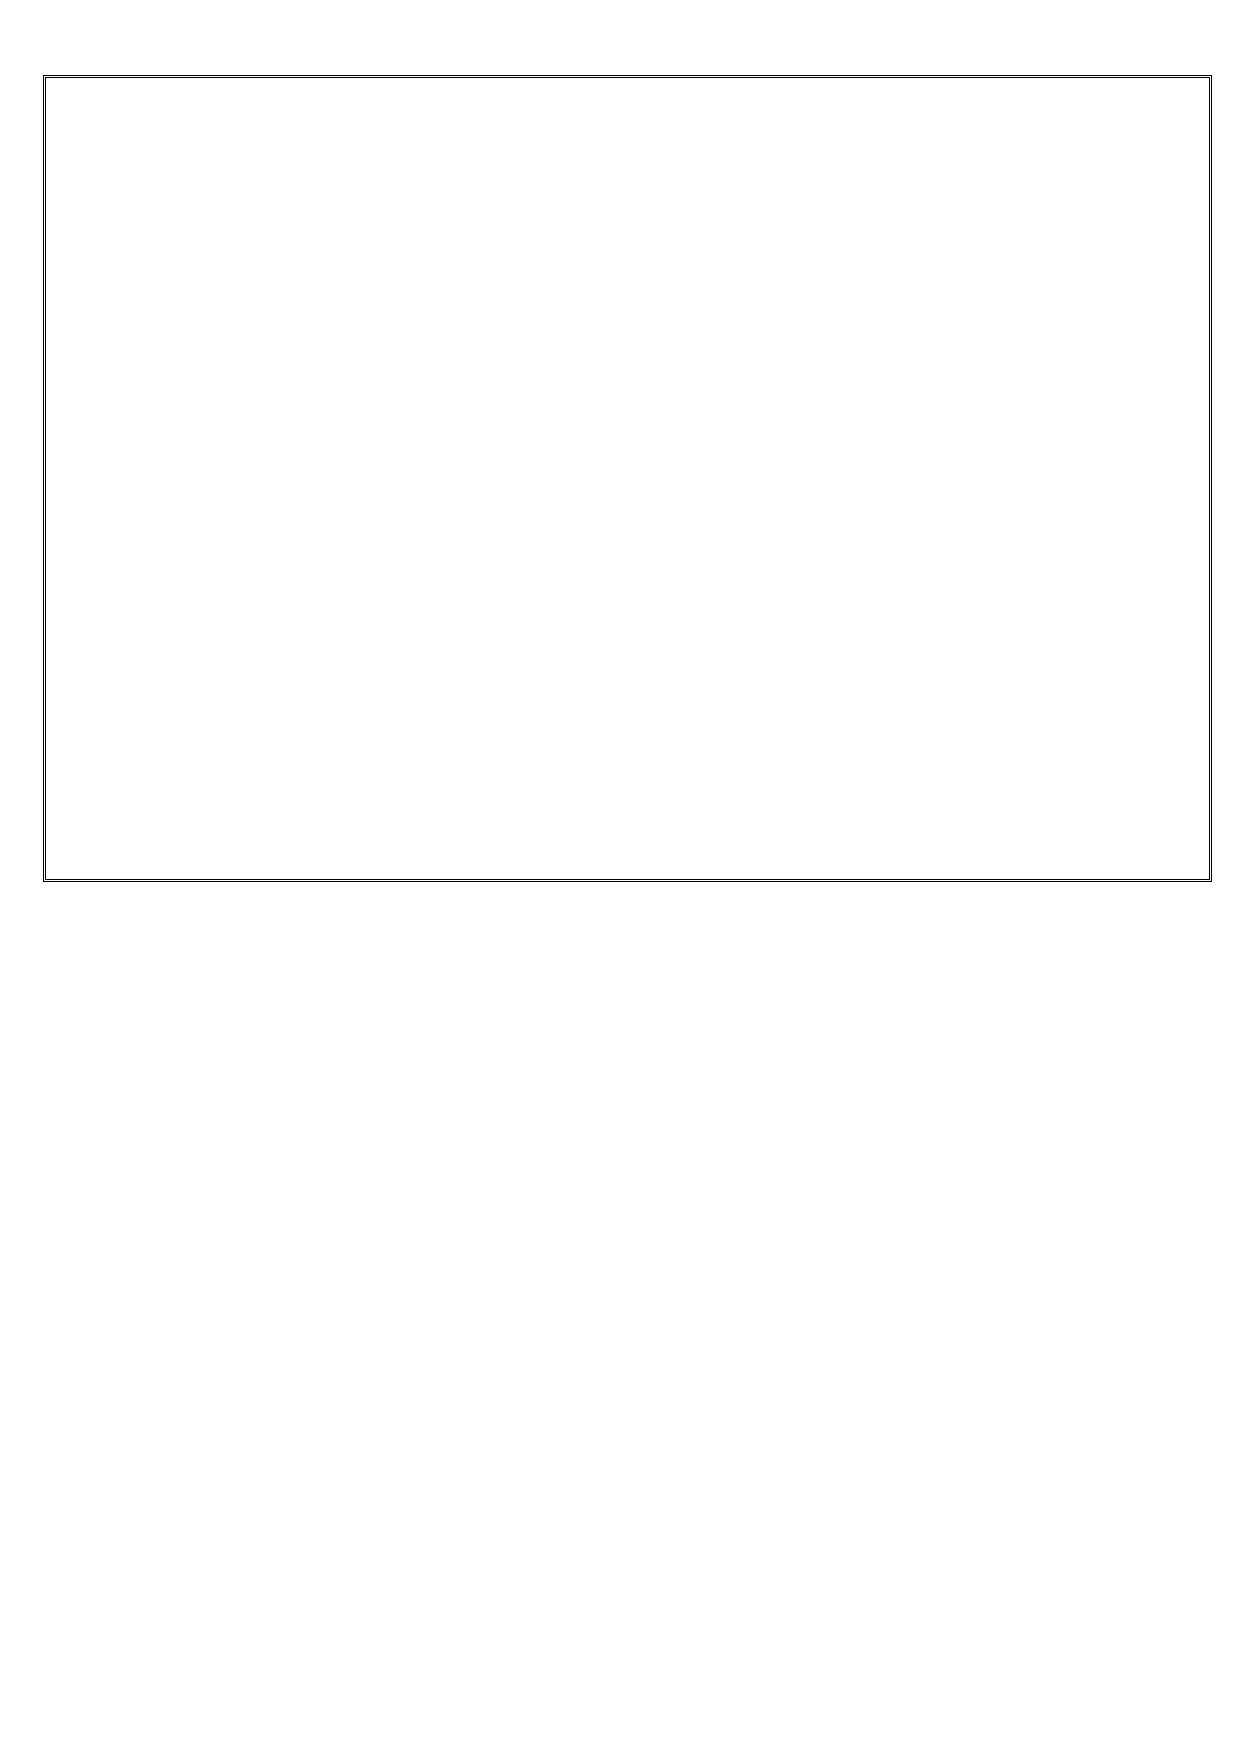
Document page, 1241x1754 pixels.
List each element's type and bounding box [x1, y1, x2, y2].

table_header [46, 78, 1209, 878]
